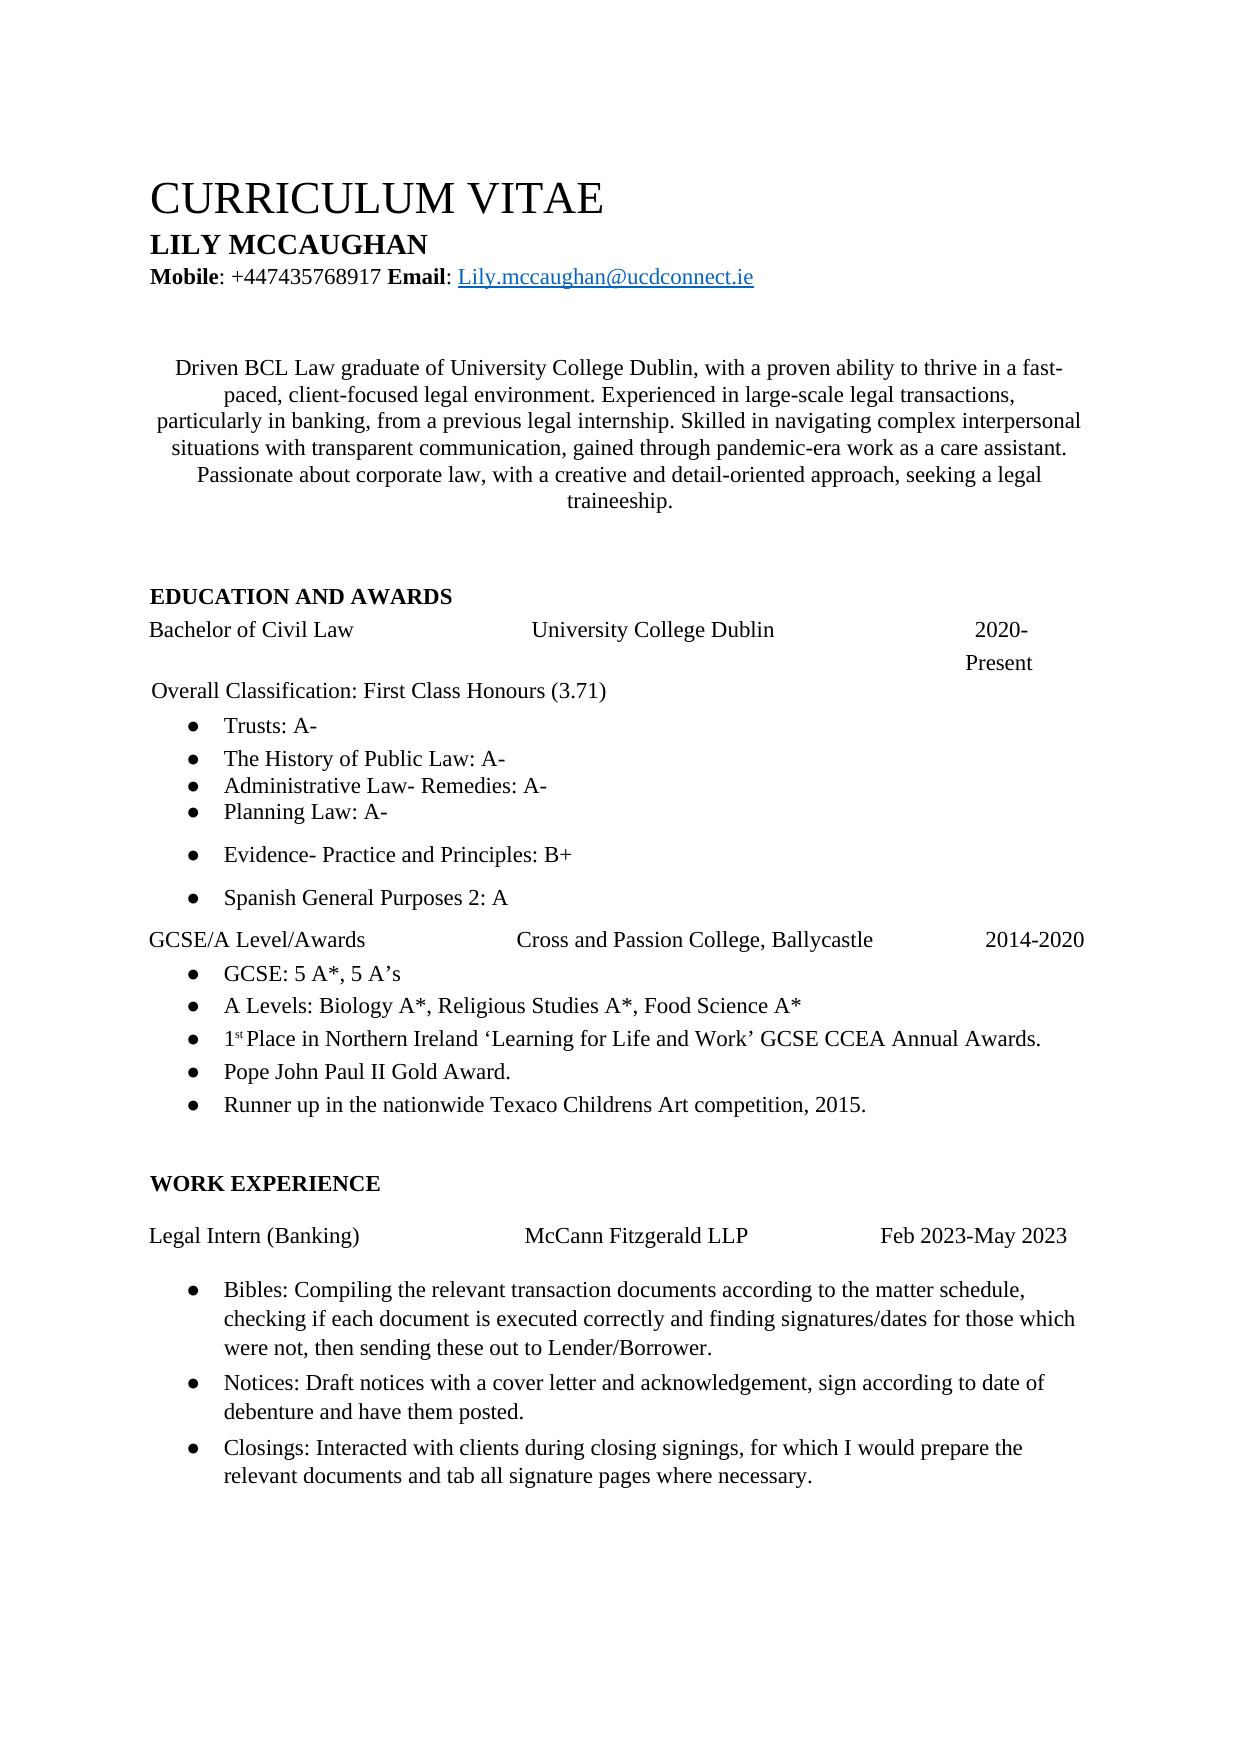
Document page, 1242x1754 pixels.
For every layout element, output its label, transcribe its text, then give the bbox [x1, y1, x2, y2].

list Planning Law: A- [186, 798, 1090, 825]
list A Levels: Biology A*, Religious Studies A*, Food Science A* [186, 992, 1090, 1019]
list GCSE: 5 A*, 5 A’s [186, 960, 1090, 986]
list Administrative Law- Remedies: A- [186, 772, 1090, 798]
list Evidence- Practice and Principles: B+ [186, 841, 1090, 867]
text Overall Classification: First Class Honours (3.71) [151, 677, 1090, 703]
text Legal Intern (Banking) McCann Fitzgerald LLP Feb 2023-May 2023 [148, 1223, 1090, 1249]
text Mobile: +447435768917 Email: Lily.mccaughan@ucdconnect.ie [150, 263, 1090, 290]
text particularly in banking, from a previous legal internship. Skilled in navigating complex interpersonal situations with transparent communication, gained through pandemic-era work as a care assistant. Passionate about corporate law, with a creative and detail-oriented approach, seeking a legal traineeship. [148, 408, 1090, 514]
list 1st Place in Northern Ireland ‘Learning for Life and Work’ GCSE CCEA Annual Awards. [186, 1025, 1090, 1052]
text Bachelor of Civil Law University College Dublin 2020- [148, 616, 1090, 642]
list Closings: Interacted with clients during closing signings, for which I would prepare the relevant documents and tab all signature pages where necessary. [186, 1433, 1090, 1489]
list Bibles: Compiling the relevant transaction documents according to the matter schedule, checking if each document is executed correctly and finding signatures/dates for those which were not, then sending these out to Lender/Borrower. [186, 1276, 1090, 1360]
list Runner up in the nationwide Texaco Childrens Art competition, 2015. [186, 1091, 1090, 1117]
text LILY MCCAUGHAN [150, 227, 1090, 261]
text CURRICULUM VITAE [150, 170, 1090, 223]
list Trusts: A- [186, 712, 1090, 739]
list Notices: Draft notices with a cover letter and acknowledgement, sign according to date of debenture and have them posted. [186, 1369, 1090, 1424]
list The History of Public Law: A- [186, 745, 1090, 772]
list Pope John Paul II Gold Award. [186, 1058, 1090, 1084]
text Driven BCL Law graduate of University College Dublin, with a proven ability to thrive in a fast-paced, client-focused legal environment. Experienced in large-scale legal transactions, [148, 354, 1090, 407]
text Present [148, 649, 1033, 675]
list Spanish General Purposes 2: A [186, 884, 1090, 910]
text EDUCATION AND AWARDS [149, 583, 1090, 609]
text WORK EXPERIENCE [149, 1170, 1090, 1196]
text GCSE/A Level/Awards Cross and Passion College, Ballycastle 2014-2020 [148, 926, 1090, 953]
